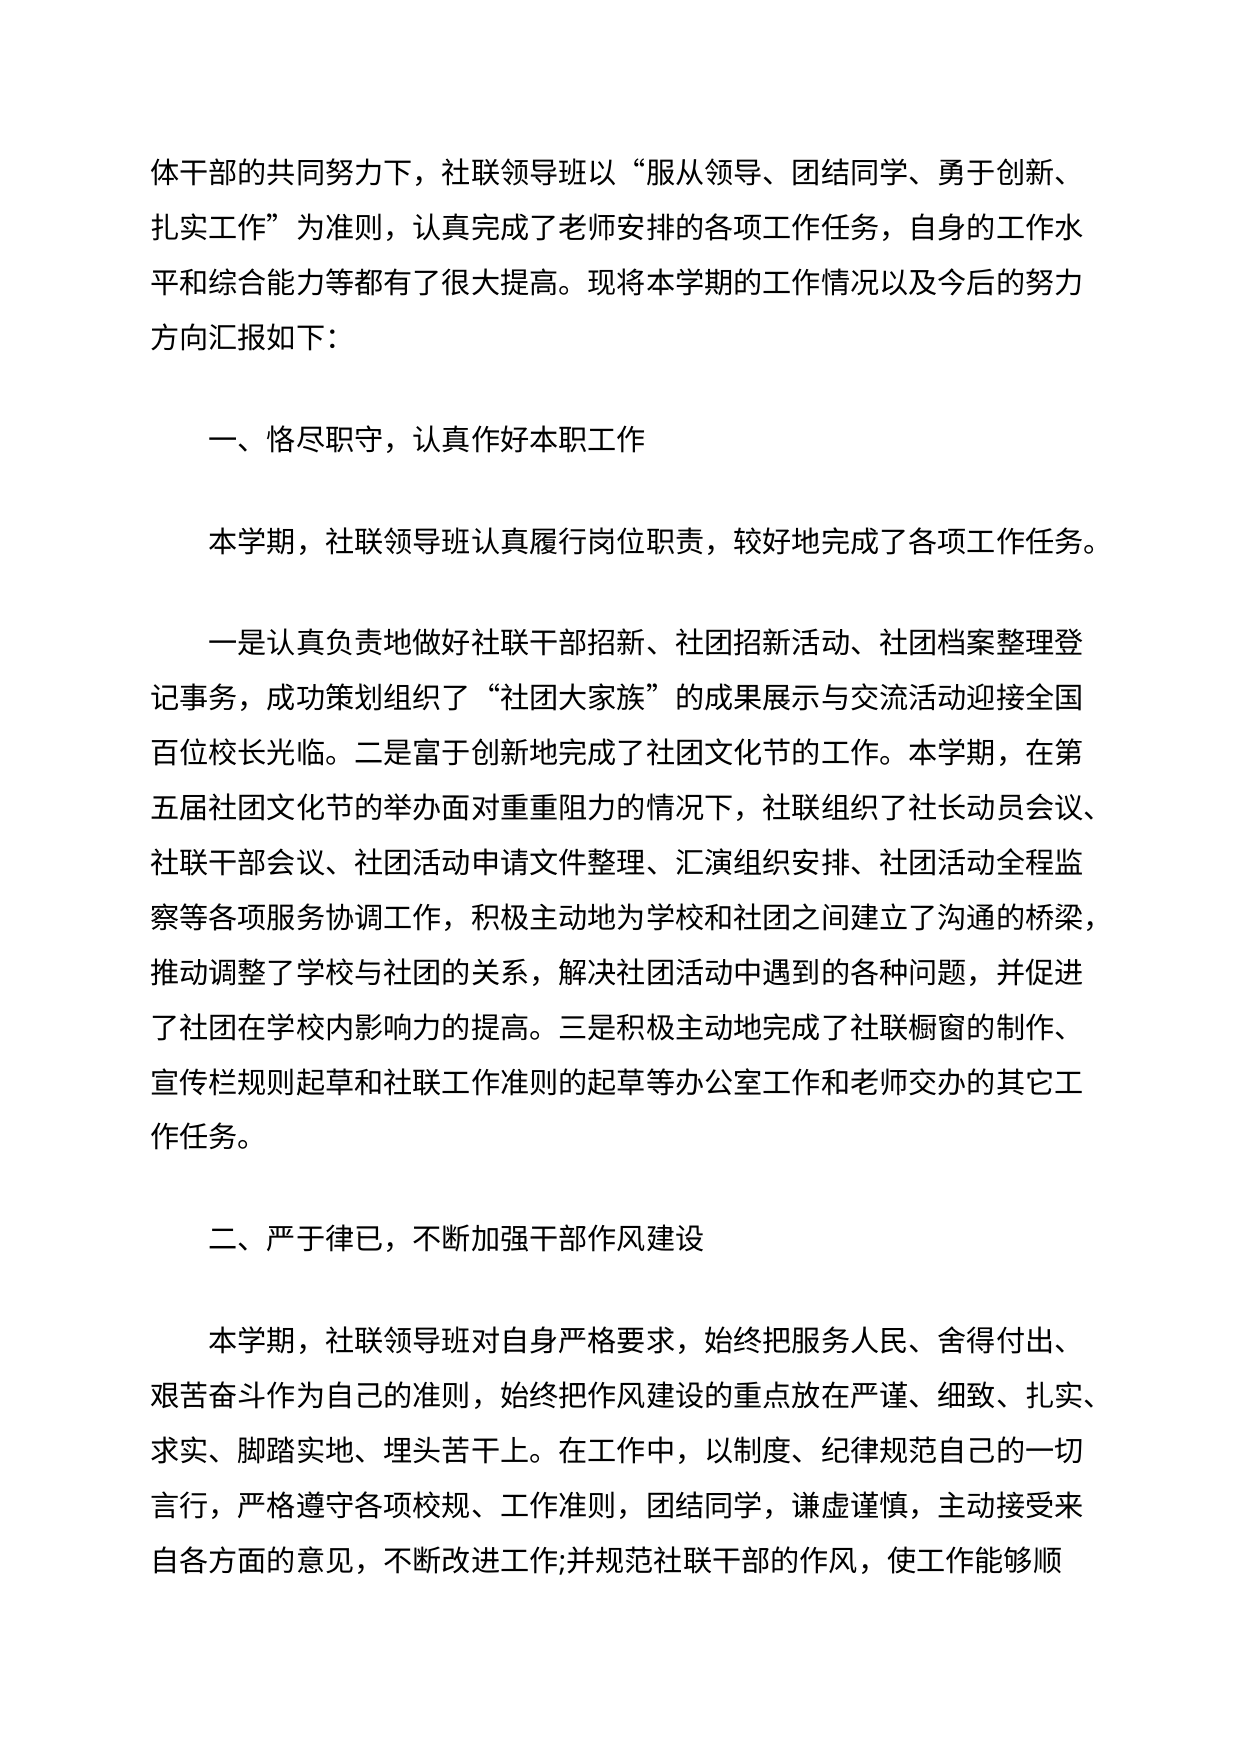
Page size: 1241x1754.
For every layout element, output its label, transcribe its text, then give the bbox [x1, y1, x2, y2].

text 二、严于律已，不断加强干部作风建设 [150, 1216, 1090, 1258]
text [150, 150, 1090, 357]
text 本学期，社联领导班认真履行岗位职责，较好地完成了各项工作任务。 [150, 518, 1090, 561]
text 一、恪尽职守，认真作好本职工作 [150, 416, 1090, 459]
text 一是认真负责地做好社联干部招新、社团招新活动、社团档案整理登记事务，成功策划组织了“社团大家族”的成果展示与交流活动迎接全国百位校长光临。二是富于创新地完成了社团文化节的工作。本学期，在第五届社团文化节的举办面对重重阻力的情况下，社联组织了社长动员会议、社联干部会议、社团活动申请文件整理、汇演组织安排、社团活动全程监察等各项服务协调工作，积极主动地为学校和社团之间建立了沟通的桥梁，推动调整了学校与社团的关系，解决社团活动中遇到的各种问题，并促进了社团在学校内影响力的提高。三是积极主动地完成了社联橱窗的制作、宣传栏规则起草和社联工作准则的起草等办公室工作和老师交办的其它工作任务。 [150, 620, 1090, 1156]
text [150, 1318, 1090, 1579]
